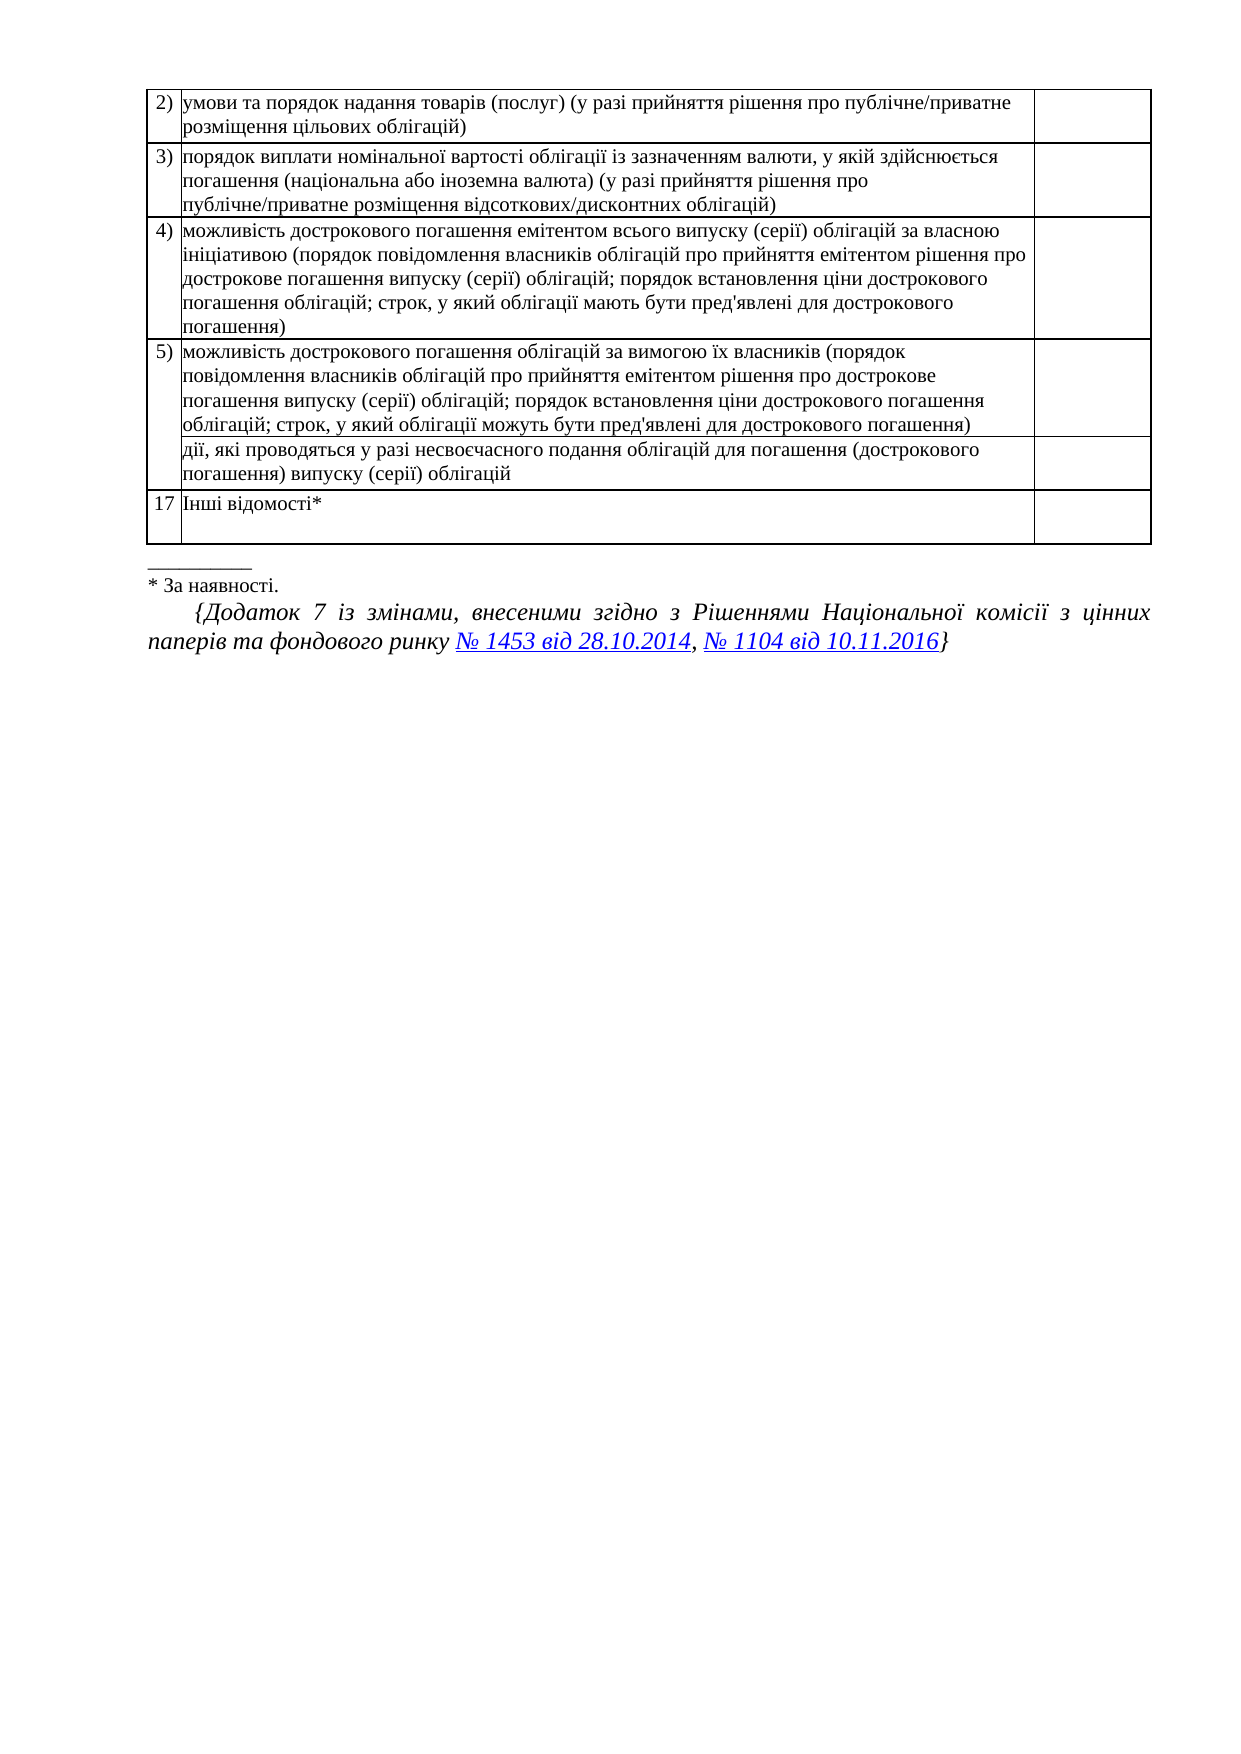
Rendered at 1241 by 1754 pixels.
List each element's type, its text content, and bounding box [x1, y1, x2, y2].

table_cell 5) [148, 340, 181, 489]
table_cell [1035, 144, 1150, 216]
table_cell [1035, 340, 1150, 436]
table_cell умови та порядок надання товарів (послуг) (у разі прийняття рішення про публічне/приватне розміщення цільових облігацій) [182, 90, 1034, 142]
table_cell 4) [148, 218, 181, 338]
table_cell [1035, 90, 1150, 142]
text {Додаток 7 із змінами, внесеними згідно з Рішеннями Національної комісії з цінних паперів та фондового ринку № 1453 від 28.10.2014, № 1104 від 10.11.2016} [148, 597, 1152, 655]
table_cell можливість дострокового погашення облігацій за вимогою їх власників (порядок повідомлення власників облігацій про прийняття емітентом рішення про дострокове погашення випуску (серії) облігацій; порядок встановлення ціни дострокового погашення облігацій; строк, у який облігації можуть бути пред'явлені для дострокового погашення) [182, 340, 1034, 436]
table_cell 2) [148, 90, 181, 142]
text __________ * За наявності. [148, 545, 1152, 597]
table_cell можливість дострокового погашення емітентом всього випуску (серії) облігацій за власною ініціативою (порядок повідомлення власників облігацій про прийняття емітентом рішення про дострокове погашення випуску (серії) облігацій; порядок встановлення ціни дострокового погашення облігацій; строк, у який облігації мають бути пред'явлені для дострокового погашення) [182, 218, 1034, 338]
table_cell [1035, 218, 1150, 338]
table_cell порядок виплати номінальної вартості облігації із зазначенням валюти, у якій здійснюється погашення (національна або іноземна валюта) (у разі прийняття рішення про публічне/приватне розміщення відсоткових/дисконтних облігацій) [182, 144, 1034, 216]
table_cell 3) [148, 144, 181, 216]
table_cell Інші відомості* [182, 491, 1034, 543]
table_cell [1035, 491, 1150, 543]
table_cell [1035, 437, 1150, 489]
table_cell 17 [148, 491, 181, 543]
table_cell дії, які проводяться у разі несвоєчасного подання облігацій для погашення (дострокового погашення) випуску (серії) облігацій [182, 437, 1034, 489]
